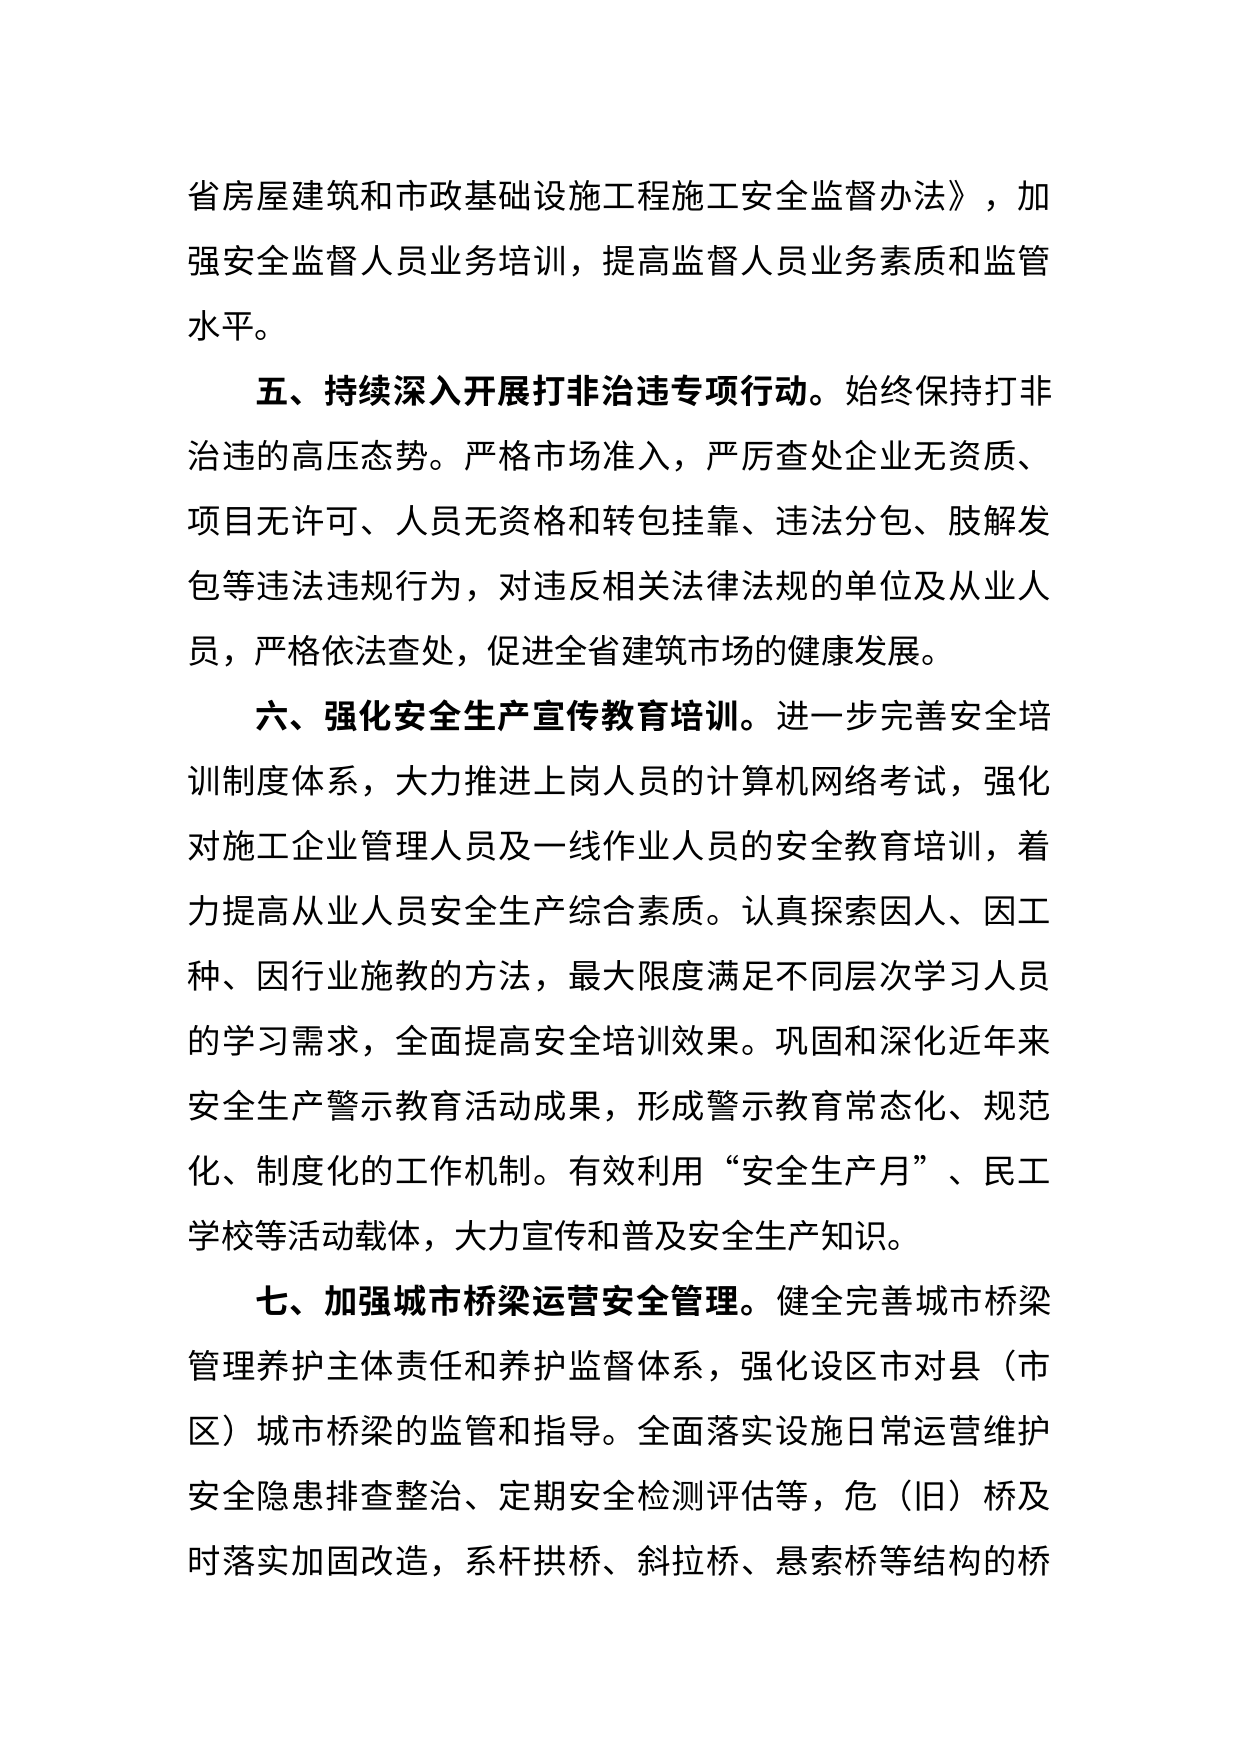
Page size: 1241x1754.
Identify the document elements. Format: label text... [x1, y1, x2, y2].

text 六、强化安全生产宣传教育培训。进一步完善安全培训制度体系，大力推进上岗人员的计算机网络考试，强化对施工企业管理人员及一线作业人员的安全教育培训，着力提高从业人员安全生产综合素质。认真探索因人、因工种、因行业施教的方法，最大限度满足不同层次学习人员的学习需求，全面提高安全培训效果。巩固和深化近年来安全生产警示教育活动成果，形成警示教育常态化、规范化、制度化的工作机制。有效利用“安全生产月”、民工学校等活动载体，大力宣传和普及安全生产知识。 [187, 682, 1053, 1267]
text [187, 162, 1053, 357]
text 五、持续深入开展打非治违专项行动。始终保持打非治违的高压态势。严格市场准入，严厉查处企业无资质、项目无许可、人员无资格和转包挂靠、违法分包、肢解发包等违法违规行为，对违反相关法律法规的单位及从业人员，严格依法查处，促进全省建筑市场的健康发展。 [187, 357, 1053, 682]
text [187, 1267, 1053, 1592]
